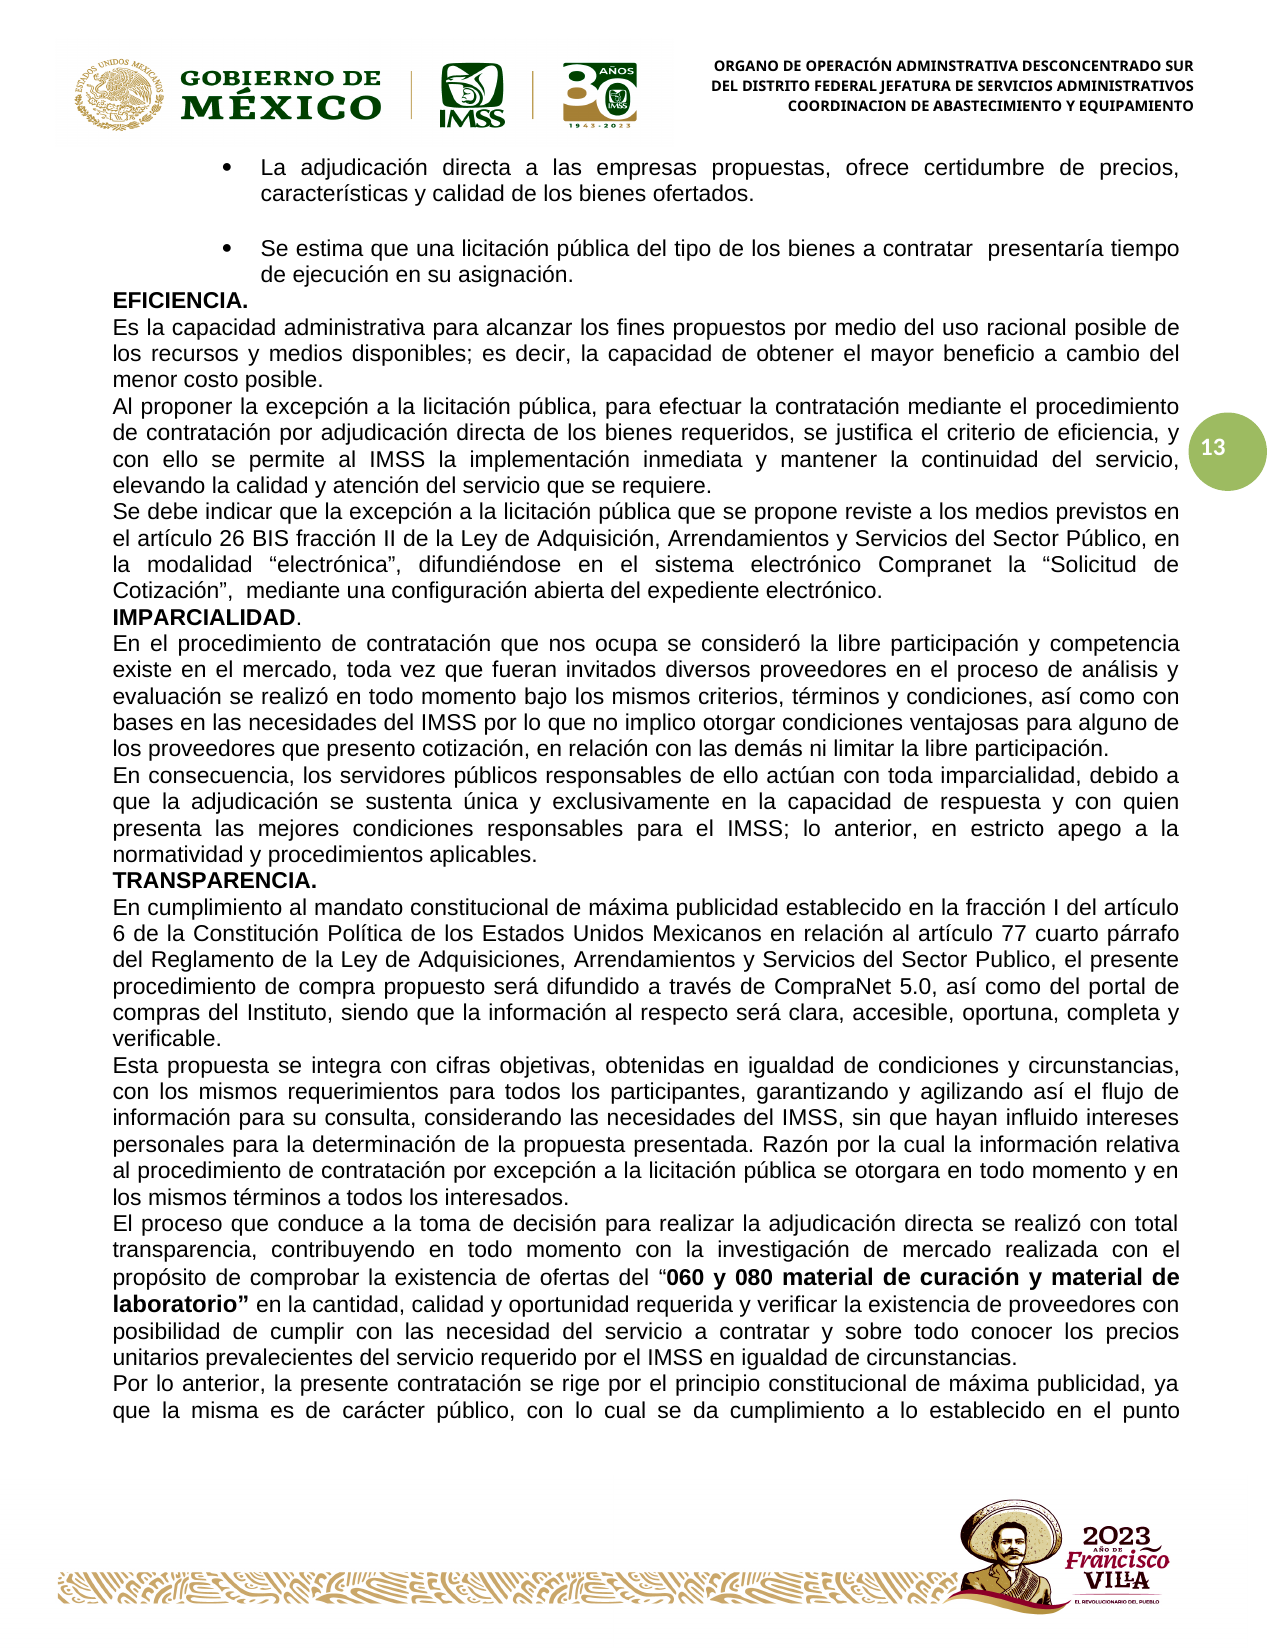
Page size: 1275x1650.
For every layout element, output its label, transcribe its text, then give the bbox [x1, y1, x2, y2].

text En cumplimiento al mandato constitucional de máxima publicidad establecido en la fracción I del artículo 6 de la Constitución Política de los Estados Unidos Mexicanos en relación al artículo 77 cuarto párrafo del Reglamento de la Ley de Adquisiciones, Arrendamientos y Servicios del Sector Publico, el presente procedimiento de compra propuesto será difundido a través de CompraNet 5.0, así como del portal de compras del Instituto, siendo que la información al respecto será clara, accesible, oportuna, completa y verificable. [112, 893, 1181, 1052]
list Se estima que una licitación pública del tipo de los bienes a contratar presentaría tiempo de ejecución en su asignación. [223, 235, 1181, 287]
list La adjudicación directa a las empresas propuestas, ofrece certidumbre de precios, características y calidad de los bienes ofertados. [223, 153, 1181, 206]
picture [0, 1475, 1248, 1648]
text IMPARCIALIDAD. [112, 604, 1181, 630]
picture [54, 38, 675, 147]
text El proceso que conduce a la toma de decisión para realizar la adjudicación directa se realizó con total transparencia, contribuyendo en todo momento con la investigación de mercado realizada con el propósito de comprobar la existencia de ofertas del “060 y 080 material de curación y material de laboratorio” en la cantidad, calidad y oportunidad requerida y verificar la existencia de proveedores con posibilidad de cumplir con las necesidad del servicio a contratar y sobre todo conocer los precios unitarios prevalecientes del servicio requerido por el IMSS en igualdad de circunstancias. [112, 1210, 1181, 1370]
text Se debe indicar que la excepción a la licitación pública que se propone reviste a los medios previstos en el artículo 26 BIS fracción II de la Ley de Adquisición, Arrendamientos y Servicios del Sector Público, en la modalidad “electrónica”, difundiéndose en el sistema electrónico Compranet la “Solicitud de Cotización”, mediante una configuración abierta del expediente electrónico. [112, 498, 1181, 604]
text EFICIENCIA. [112, 287, 1181, 314]
text Al proponer la excepción a la licitación pública, para efectuar la contratación mediante el procedimiento de contratación por adjudicación directa de los bienes requeridos, se justifica el criterio de eficiencia, y con ello se permite al IMSS la implementación inmediata y mantener la continuidad del servicio, elevando la calidad y atención del servicio que se requiere. [112, 393, 1181, 498]
text Esta propuesta se integra con cifras objetivas, obtenidas en igualdad de condiciones y circunstancias, con los mismos requerimientos para todos los participantes, garantizando y agilizando así el flujo de información para su consulta, considerando las necesidades del IMSS, sin que hayan influido intereses personales para la determinación de la propuesta presentada. Razón por la cual la información relativa al procedimiento de contratación por excepción a la licitación pública se otorgara en todo momento y en los mismos términos a todos los interesados. [112, 1052, 1181, 1210]
text En el procedimiento de contratación que nos ocupa se consideró la libre participación y competencia existe en el mercado, toda vez que fueran invitados diversos proveedores en el proceso de análisis y evaluación se realizó en todo momento bajo los mismos criterios, términos y condiciones, así como con bases en las necesidades del IMSS por lo que no implico otorgar condiciones ventajosas para alguno de los proveedores que presento cotización, en relación con las demás ni limitar la libre participación. [112, 630, 1181, 762]
text TRANSPARENCIA. [112, 867, 1181, 893]
text Es la capacidad administrativa para alcanzar los fines propuestos por medio del uso racional posible de los recursos y medios disponibles; es decir, la capacidad de obtener el mayor beneficio a cambio del menor costo posible. [112, 314, 1181, 393]
text En consecuencia, los servidores públicos responsables de ello actúan con toda imparcialidad, debido a que la adjudicación se sustenta única y exclusivamente en la capacidad de respuesta y con quien presenta las mejores condiciones responsables para el IMSS; lo anterior, en estricto apego a la normatividad y procedimientos aplicables. [112, 762, 1181, 867]
